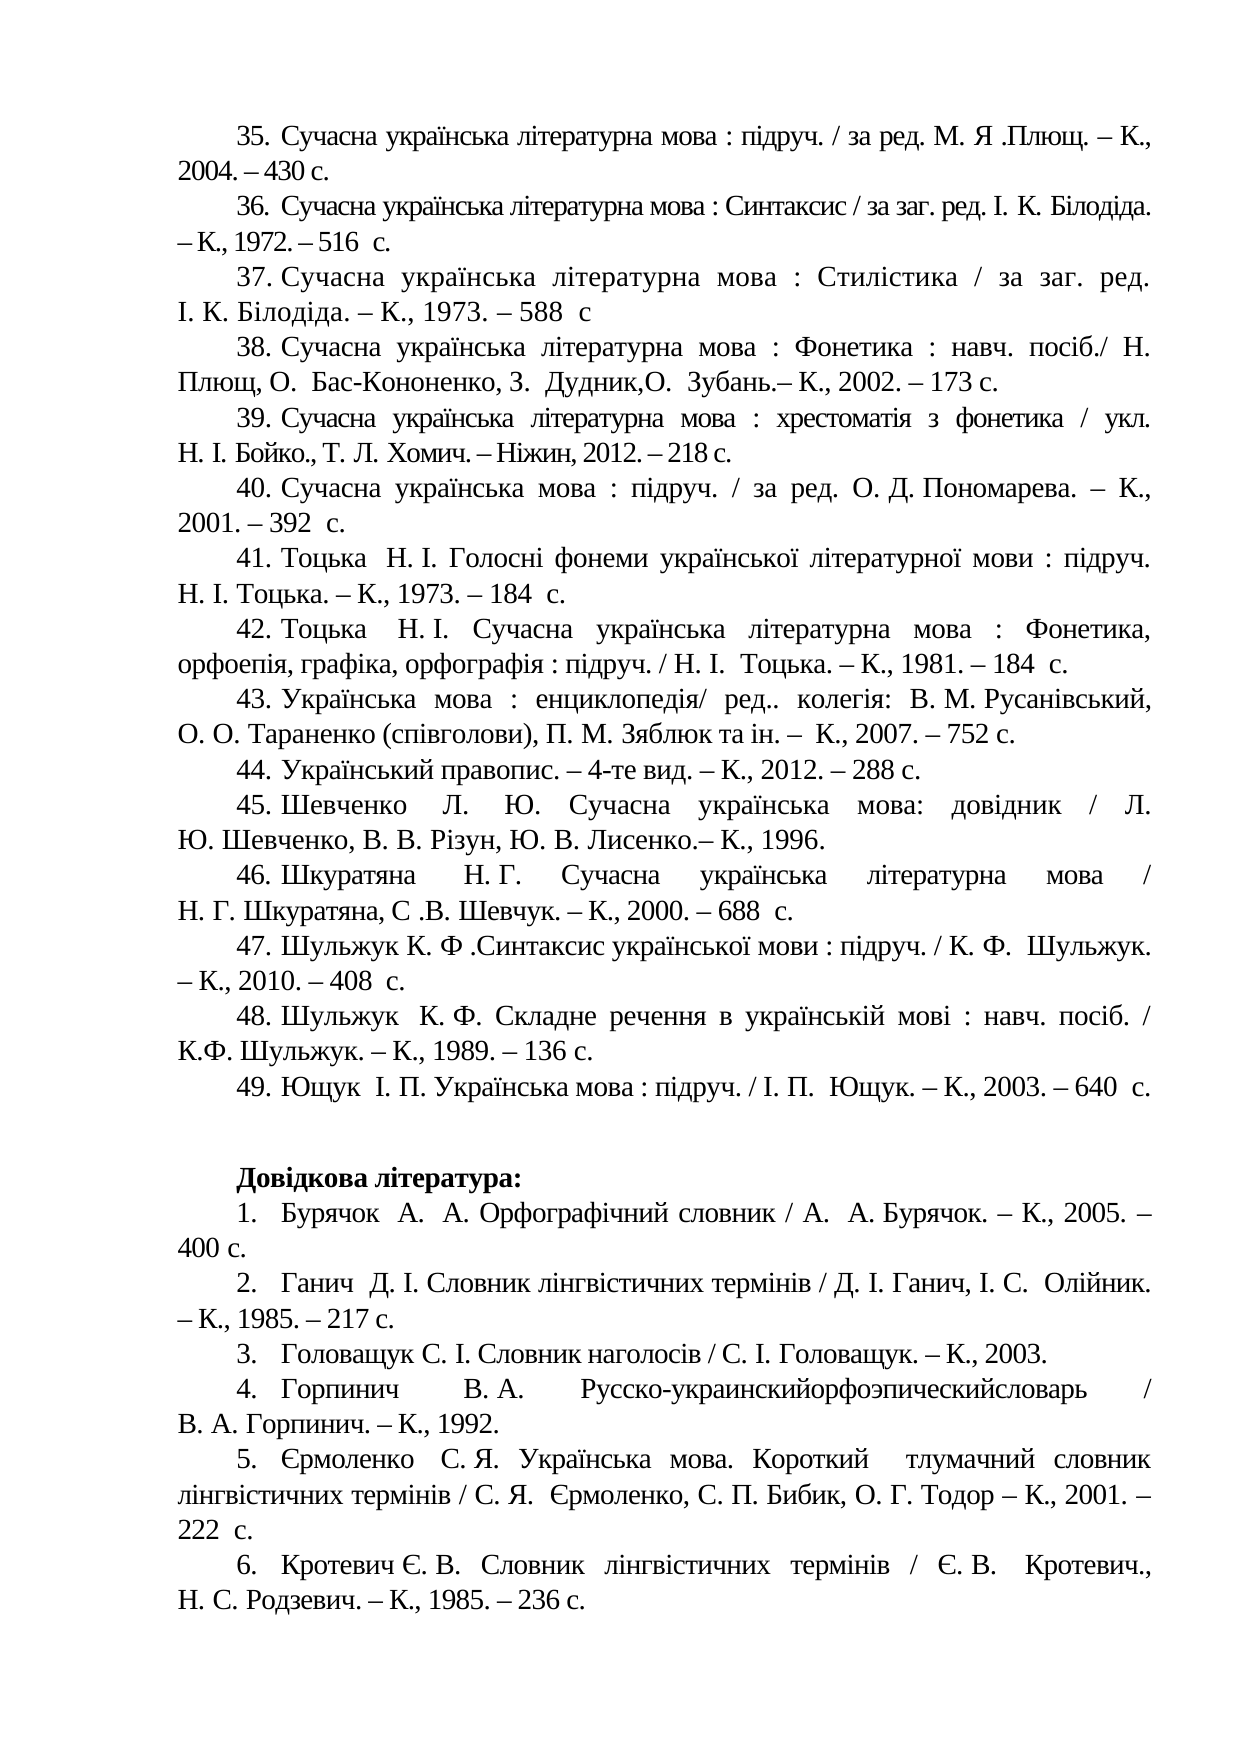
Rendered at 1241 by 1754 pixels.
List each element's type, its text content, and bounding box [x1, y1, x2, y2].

list Український правопис. – 4-те вид. – К., 2012. – 288 с. [177, 752, 1152, 785]
list Бурячок А. А. Орфографічний словник / А. А. Бурячок. – К., 2005. – 400 с. [177, 1195, 1152, 1264]
list Кротевич Є. В. Словник лінгвістичних термінів / Є. В. Кротевич., Н. С. Родзевич. – К., 1985. – 236 с. [177, 1547, 1152, 1616]
list Ющук І. П. Українська мова : підруч. / І. П. Ющук. – К., 2003. – 640 с. [177, 1069, 1152, 1102]
text Довідкова література: [177, 1160, 1152, 1193]
list Шульжук К. Ф .Синтаксис української мови : підруч. / К. Ф. Шульжук. – К., 2010. – 408 с. [177, 928, 1152, 997]
list Головащук С. І. Словник наголосів / С. І. Головащук. – К., 2003. [177, 1336, 1152, 1369]
list Сучасна українська літературна мова : Синтаксис / за заг. ред. І. К. Білодіда. – К., 1972. – 516 с. [177, 188, 1152, 257]
list Шкуратяна Н. Г. Сучасна українська літературна мова / Н. Г. Шкуратяна, С .В. Шевчук. – К., 2000. – 688 с. [177, 857, 1152, 926]
list Сучасна українська літературна мова : підруч. / за ред. М. Я .Плющ. – К., 2004. – 430 с. [177, 118, 1152, 187]
list Горпинич В. А. Русско-украинскийорфоэпическийсловарь / В. А. Горпинич. – К., 1992. [177, 1371, 1152, 1440]
list Українська мова : енциклопедія/ ред.. колегія: В. М. Русанівський, О. О. Тараненко (співголови), П. М. Зяблюк та ін. – К., 2007. – 752 с. [177, 681, 1152, 750]
list Сучасна українська мова : підруч. / за ред. О. Д. Пономарева. – К., 2001. – 392 с. [177, 470, 1152, 539]
list Сучасна українська літературна мова : хрестоматія з фонетика / укл. Н. І. Бойко., Т. Л. Хомич. – Ніжин, 2012. – 218 с. [177, 400, 1152, 468]
list Єрмоленко С. Я. Українська мова. Короткий тлумачний словник лінгвістичних термінів / С. Я. Єрмоленко, С. П. Бибик, О. Г. Тодор – К., 2001. –222 с. [177, 1442, 1152, 1546]
list Шевченко Л. Ю. Сучасна українська мова: довідник / Л. Ю. Шевченко, В. В. Різун, Ю. В. Лисенко.– К., 1996. [177, 787, 1152, 856]
list Тоцька Н. І. Голосні фонеми української літературної мови : підруч. Н. І. Тоцька. – К., 1973. – 184 с. [177, 541, 1152, 609]
list Ганич Д. І. Словник лінгвістичних термінів / Д. І. Ганич, І. С. Олійник. – К., 1985. – 217 с. [177, 1266, 1152, 1334]
list Шульжук К. Ф. Складне речення в українській мові : навч. посіб. / К.Ф. Шульжук. – К., 1989. – 136 с. [177, 998, 1152, 1067]
list Сучасна українська літературна мова : Стилістика / за заг. ред. І. К. Білодіда. – К., 1973. – 588 с [177, 259, 1152, 328]
list Сучасна українська літературна мова : Фонетика : навч. посіб./ Н. Плющ, О. Бас-Кононенко, З. Дудник,О. Зубань.– К., 2002. – 173 с. [177, 329, 1152, 398]
list Тоцька Н. І. Сучасна українська літературна мова : Фонетика, орфоепія, графіка, орфографія : підруч. / Н. І. Тоцька. – К., 1981. – 184 с. [177, 611, 1152, 680]
